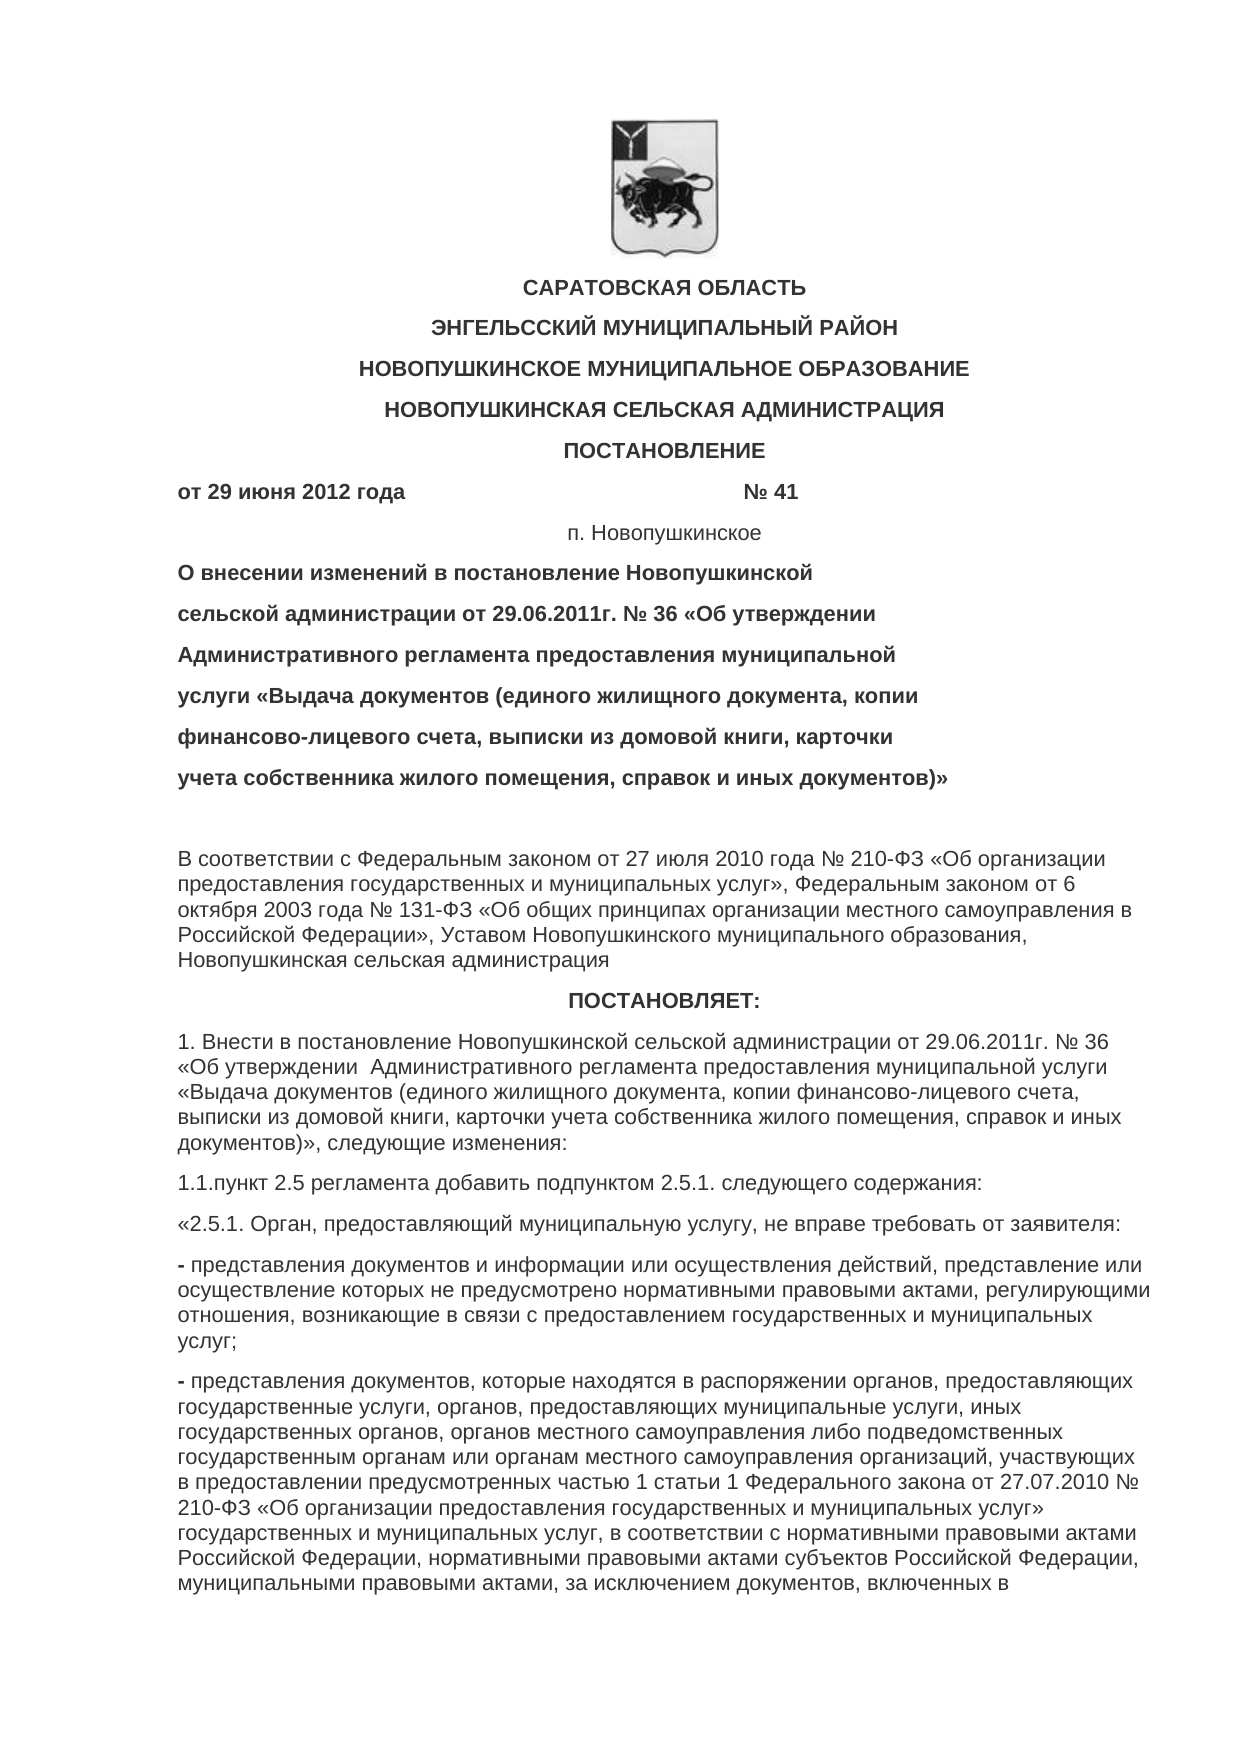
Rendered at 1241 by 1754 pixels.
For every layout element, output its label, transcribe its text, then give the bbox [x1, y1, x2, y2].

text Административного регламента предоставления муниципальной [177, 642, 1152, 667]
text ЭНГЕЛЬССКИЙ МУНИЦИПАЛЬНЫЙ РАЙОН [177, 315, 1152, 340]
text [177, 1368, 1152, 1595]
text НОВОПУШКИНСКАЯ СЕЛЬСКАЯ АДМИНИСТРАЦИЯ [177, 397, 1152, 422]
picture [610, 118, 719, 259]
text финансово-лицевого счета, выписки из домовой книги, карточки [177, 723, 1152, 749]
text учета собственника жилого помещения, справок и иных документов)» [177, 764, 1152, 789]
text САРАТОВСКАЯ ОБЛАСТЬ [177, 274, 1152, 299]
text п. Новопушкинское [177, 519, 1152, 544]
text от 29 июня 2012 года № 41 [177, 478, 1152, 504]
text НОВОПУШКИНСКОЕ МУНИЦИПАЛЬНОЕ ОБРАЗОВАНИЕ [177, 356, 1152, 381]
text В соответствии с Федеральным законом от 27 июля 2010 года № 210-ФЗ «Об организации предоставления государственных и муниципальных услуг», Федеральным законом от 6 октября 2003 года № 131-ФЗ «Об общих принципах организации местного самоуправления в Российской Федерации», Уставом Новопушкинского муниципального образования, Новопушкинская сельская администрация [177, 846, 1152, 972]
text ПОСТАНОВЛЕНИЕ [177, 438, 1152, 463]
text «2.5.1. Орган, предоставляющий муниципальную услугу, не вправе требовать от заявителя: [177, 1211, 1152, 1236]
text сельской администрации от 29.06.2011г. № 36 «Об утверждении [177, 601, 1152, 626]
text 1.1.пункт 2.5 регламента добавить подпунктом 2.5.1. следующего содержания: [177, 1170, 1152, 1195]
text - представления документов и информации или осуществления действий, представление или осуществление которых не предусмотрено нормативными правовыми актами, регулирующими отношения, возникающие в связи с предоставлением государственных и муниципальных услуг; [177, 1252, 1152, 1353]
text ПОСТАНОВЛЯЕТ: [177, 988, 1152, 1013]
text О внесении изменений в постановление Новопушкинской [177, 560, 1152, 585]
text 1. Внести в постановление Новопушкинской сельской администрации от 29.06.2011г. № 36 «Об утверждении Административного регламента предоставления муниципальной услуги «Выдача документов (единого жилищного документа, копии финансово-лицевого счета, выписки из домовой книги, карточки учета собственника жилого помещения, справок и иных документов)», следующие изменения: [177, 1028, 1152, 1154]
text услуги «Выдача документов (единого жилищного документа, копии [177, 683, 1152, 708]
